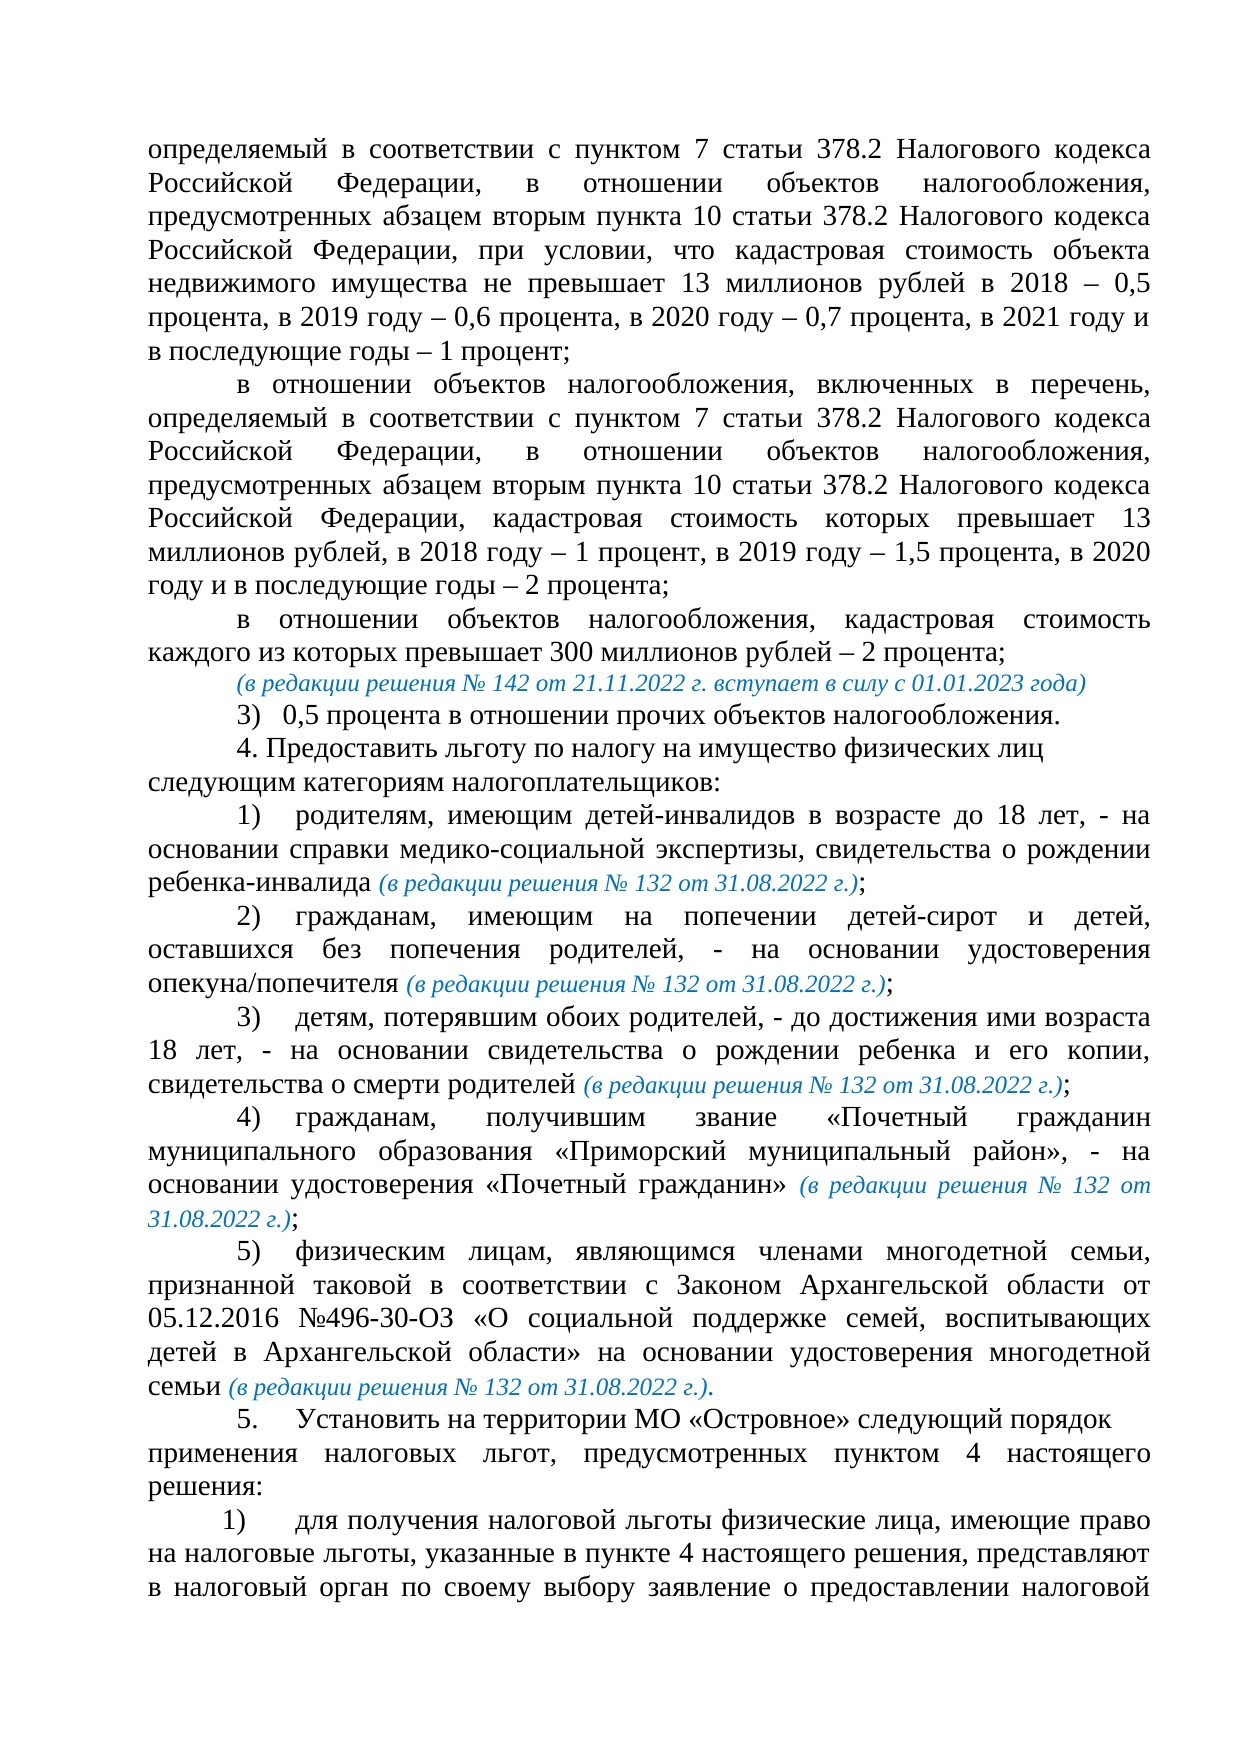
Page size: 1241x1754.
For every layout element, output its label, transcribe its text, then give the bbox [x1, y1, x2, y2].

text определяемый в соответствии с пунктом 7 статьи 378.2 Налогового кодекса Российской Федерации, в отношении объектов налогообложения, предусмотренных абзацем вторым пункта 10 статьи 378.2 Налогового кодекса Российской Федерации, при условии, что кадастровая стоимость объекта недвижимого имущества не превышает 13 миллионов рублей в 2018 – 0,5 процента, в 2019 году – 0,6 процента, в 2020 году – 0,7 процента, в 2021 году и в последующие годы – 1 процент; [148, 131, 1152, 366]
list детям, потерявшим обоих родителей, - до достижения ими возраста 18 лет, - на основании свидетельства о рождении ребенка и его копии, свидетельства о смерти родителей (в редакции решения № 132 от 31.08.2022 г.); [148, 999, 1152, 1099]
list Установить на территории МО «Островное» следующий порядок [223, 1401, 1152, 1435]
list в отношении объектов налогообложения, кадастровая стоимость каждого из которых превышает 300 миллионов рублей – 2 процента; [148, 601, 1152, 668]
list родителям, имеющим детей-инвалидов в возрасте до 18 лет, - на основании справки медико-социальной экспертизы, свидетельства о рождении ребенка-инвалида (в редакции решения № 132 от 31.08.2022 г.); [148, 797, 1152, 898]
list (в редакции решения № 142 от 21.11.2022 г. вступает в силу с 01.01.2023 года) [222, 668, 1152, 697]
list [148, 1502, 1152, 1602]
text применения налоговых льгот, предусмотренных пунктом 4 настоящего решения: [148, 1435, 1152, 1502]
list гражданам, имеющим на попечении детей-сирот и детей, оставшихся без попечения родителей, - на основании удостоверения опекуна/попечителя (в редакции решения № 132 от 31.08.2022 г.); [148, 898, 1152, 999]
list в отношении объектов налогообложения, включенных в перечень, определяемый в соответствии с пунктом 7 статьи 378.2 Налогового кодекса Российской Федерации, в отношении объектов налогообложения, предусмотренных абзацем вторым пункта 10 статьи 378.2 Налогового кодекса Российской Федерации, кадастровая стоимость которых превышает 13 миллионов рублей, в 2018 году – 1 процент, в 2019 году – 1,5 процента, в 2020 году и в последующие годы – 2 процента; [148, 366, 1152, 601]
text 3) 0,5 процента в отношении прочих объектов налогообложения. [222, 697, 1152, 730]
list физическим лицам, являющимся членами многодетной семьи, признанной таковой в соответствии с Законом Архангельской области от 05.12.2016 №496-30-ОЗ «О социальной поддержке семей, воспитывающих детей в Архангельской области» на основании удостоверения многодетной семьи (в редакции решения № 132 от 31.08.2022 г.). [148, 1233, 1152, 1401]
text следующим категориям налогоплательщиков: [148, 764, 1152, 797]
list гражданам, получившим звание «Почетный гражданин муниципального образования «Приморский муниципальный район», - на основании удостоверения «Почетный гражданин» (в редакции решения № 132 от 31.08.2022 г.); [148, 1099, 1152, 1233]
text 4. Предоставить льготу по налогу на имущество физических лиц [222, 730, 1152, 764]
